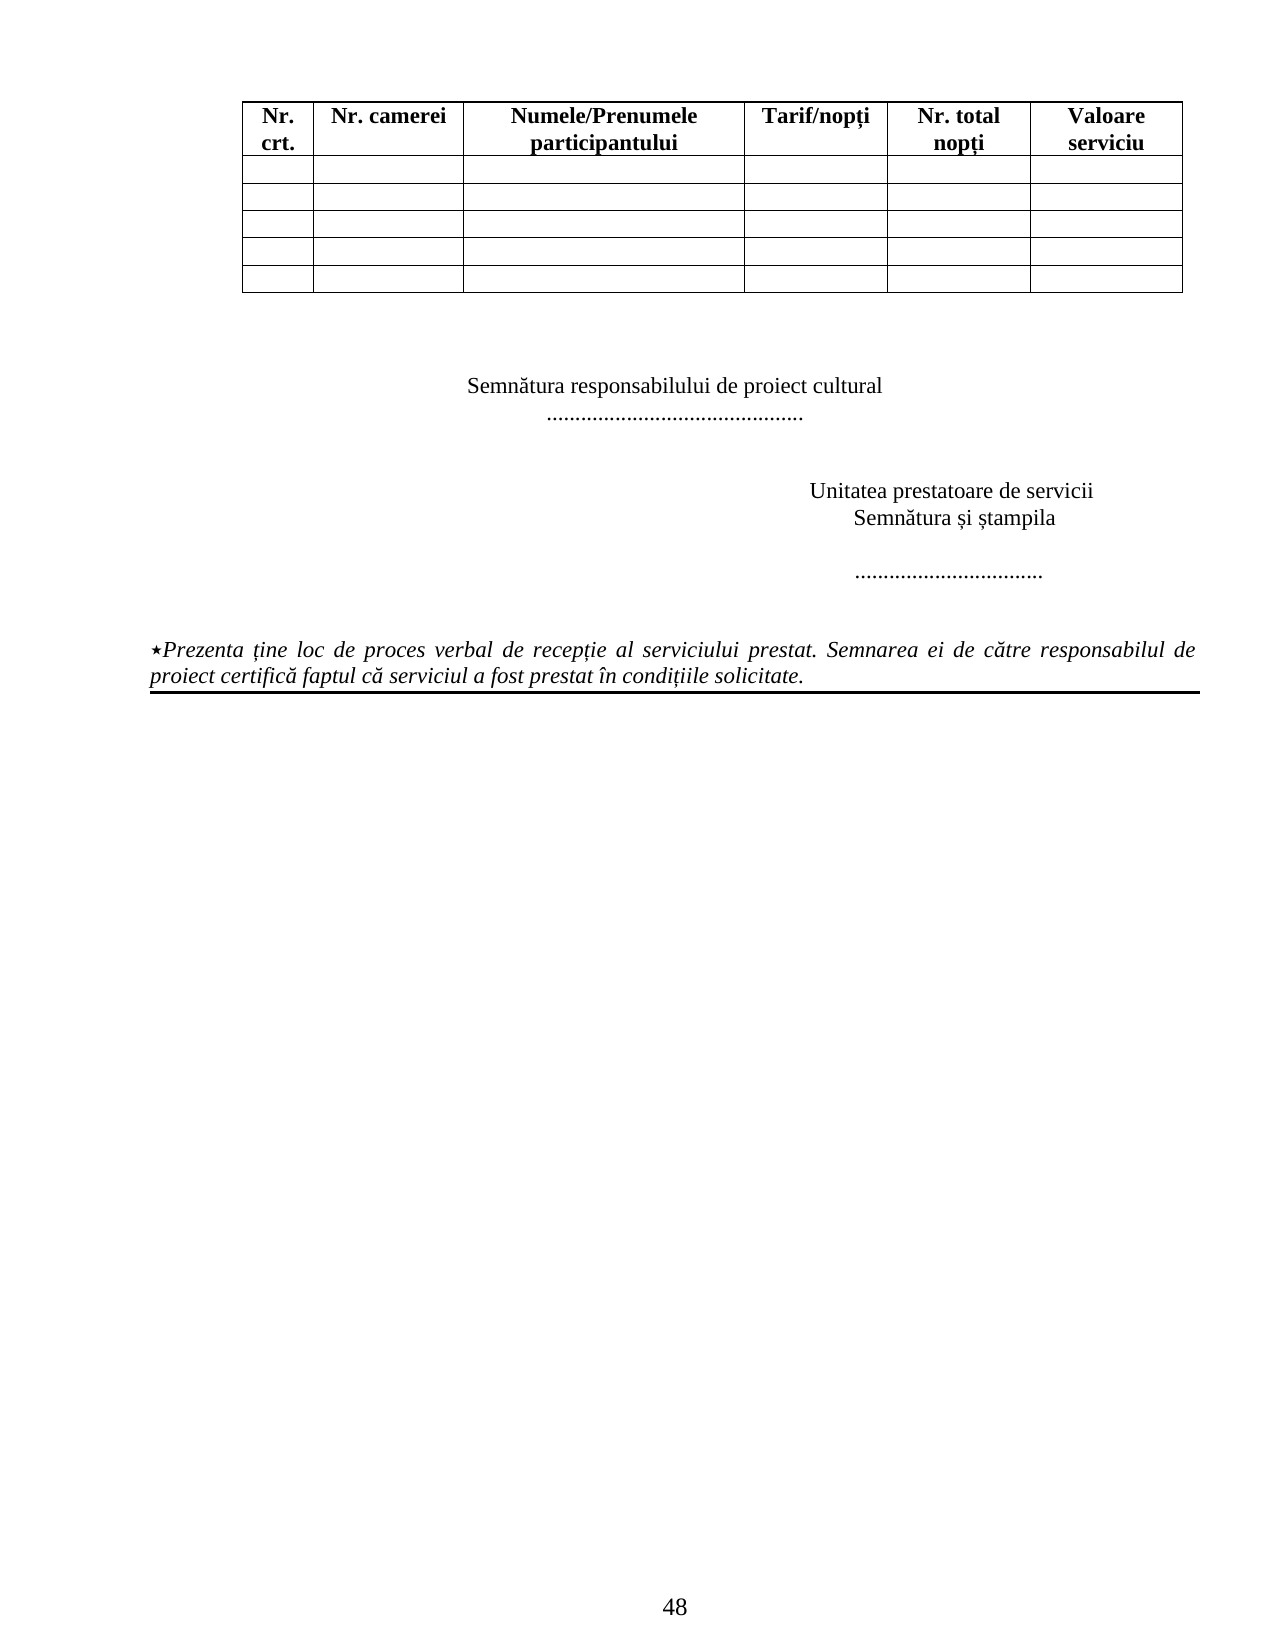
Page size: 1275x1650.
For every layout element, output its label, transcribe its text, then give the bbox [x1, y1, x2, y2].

table_cell [888, 238, 1030, 265]
text ................................. [150, 557, 1200, 583]
text Semnătura responsabilului de proiect cultural [150, 372, 1200, 398]
table_cell [314, 266, 463, 292]
table_header Numele/Prenumele participantului [464, 103, 744, 155]
table_header Tarif/nopți [745, 103, 887, 155]
table_cell [243, 238, 313, 265]
text ٭Prezenta ține loc de proces verbal de recepție al serviciului prestat. Semnarea ei de către responsabilul de proiect certifică faptul că serviciul a fost prestat în condițiile solicitate. [150, 636, 1200, 691]
table_cell [464, 266, 744, 292]
table_cell [745, 156, 887, 182]
text ............................................. [150, 398, 1200, 425]
table_header Nr. crt. [243, 103, 313, 155]
table_header Valoare serviciu [1031, 103, 1182, 155]
table_header Nr. camerei [314, 103, 463, 155]
table_cell [314, 211, 463, 237]
table_cell [1031, 156, 1182, 182]
table_cell [1031, 266, 1182, 292]
table_cell [1031, 184, 1182, 210]
table_cell [243, 184, 313, 210]
table_cell [464, 184, 744, 210]
table_cell [745, 238, 887, 265]
table_cell [888, 184, 1030, 210]
table_cell [745, 266, 887, 292]
table_cell [464, 211, 744, 237]
table_cell [243, 156, 313, 182]
table_cell [243, 211, 313, 237]
table_cell [464, 238, 744, 265]
text Unitatea prestatoare de servicii [150, 478, 1200, 504]
table_cell [745, 211, 887, 237]
table_cell [1031, 238, 1182, 265]
text Semnătura și ștampila [150, 504, 1200, 530]
table_cell [745, 184, 887, 210]
table_cell [1031, 211, 1182, 237]
table_cell [243, 266, 313, 292]
table_cell [314, 184, 463, 210]
table_cell [888, 211, 1030, 237]
table_header Nr. total nopți [888, 103, 1030, 155]
table_cell [888, 156, 1030, 182]
table_cell [314, 156, 463, 182]
table_cell [314, 238, 463, 265]
table_cell [888, 266, 1030, 292]
table_cell [464, 156, 744, 182]
